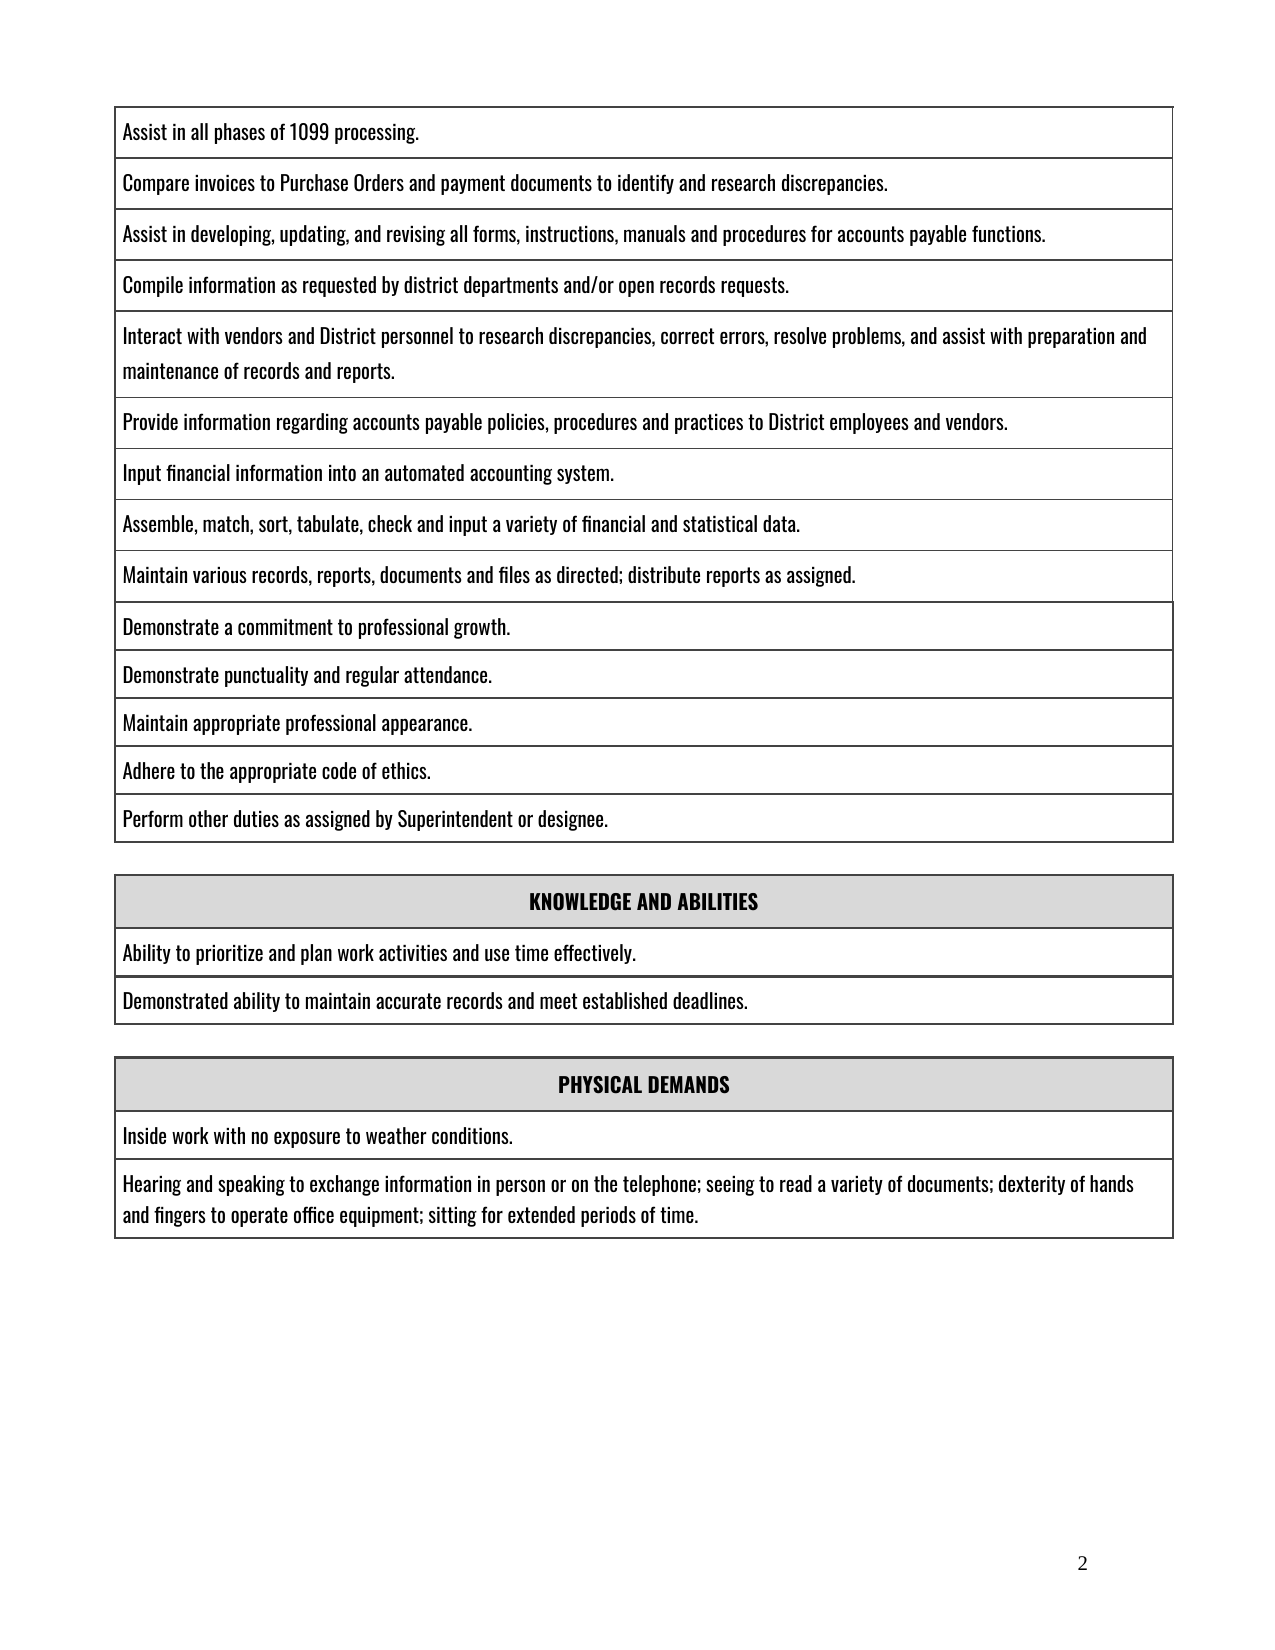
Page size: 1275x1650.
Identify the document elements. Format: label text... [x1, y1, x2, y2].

table_cell Compile information as requested by district departments and/or open records requests. [116, 261, 1172, 310]
table_cell Interact with vendors and District personnel to research discrepancies, correct errors, resolve problems, and assist with preparation and maintenance of records and reports. [116, 312, 1172, 397]
table_cell Hearing and speaking to exchange information in person or on the telephone; seeing to read a variety of documents; dexterity of hands and fingers to operate office equipment; sitting for extended periods of time. [116, 1160, 1172, 1237]
table_cell Inside work with no exposure to weather conditions. [116, 1112, 1172, 1158]
table_header PHYSICAL DEMANDS [116, 1059, 1172, 1110]
table_cell Maintain various records, reports, documents and files as directed; distribute reports as assigned. [116, 551, 1172, 601]
table_header KNOWLEDGE AND ABILITIES [116, 876, 1172, 927]
table_cell Assist in all phases of 1099 processing. [116, 108, 1172, 157]
table_cell Ability to prioritize and plan work activities and use time effectively. [116, 929, 1172, 975]
table_cell Assist in developing, updating, and revising all forms, instructions, manuals and procedures for accounts payable functions. [116, 210, 1172, 259]
table_cell Input financial information into an automated accounting system. [116, 449, 1172, 499]
table_cell Adhere to the appropriate code of ethics. [116, 747, 1172, 793]
table_cell Assemble, match, sort, tabulate, check and input a variety of financial and statistical data. [116, 500, 1172, 550]
table_cell Demonstrate a commitment to professional growth. [116, 603, 1172, 649]
table_cell Provide information regarding accounts payable policies, procedures and practices to District employees and vendors. [116, 398, 1172, 448]
table_cell Perform other duties as assigned by Superintendent or designee. [116, 795, 1172, 841]
table_cell Maintain appropriate professional appearance. [116, 699, 1172, 745]
table_cell Compare invoices to Purchase Orders and payment documents to identify and research discrepancies. [116, 159, 1172, 208]
table_cell Demonstrate punctuality and regular attendance. [116, 651, 1172, 697]
table_cell Demonstrated ability to maintain accurate records and meet established deadlines. [116, 978, 1172, 1023]
